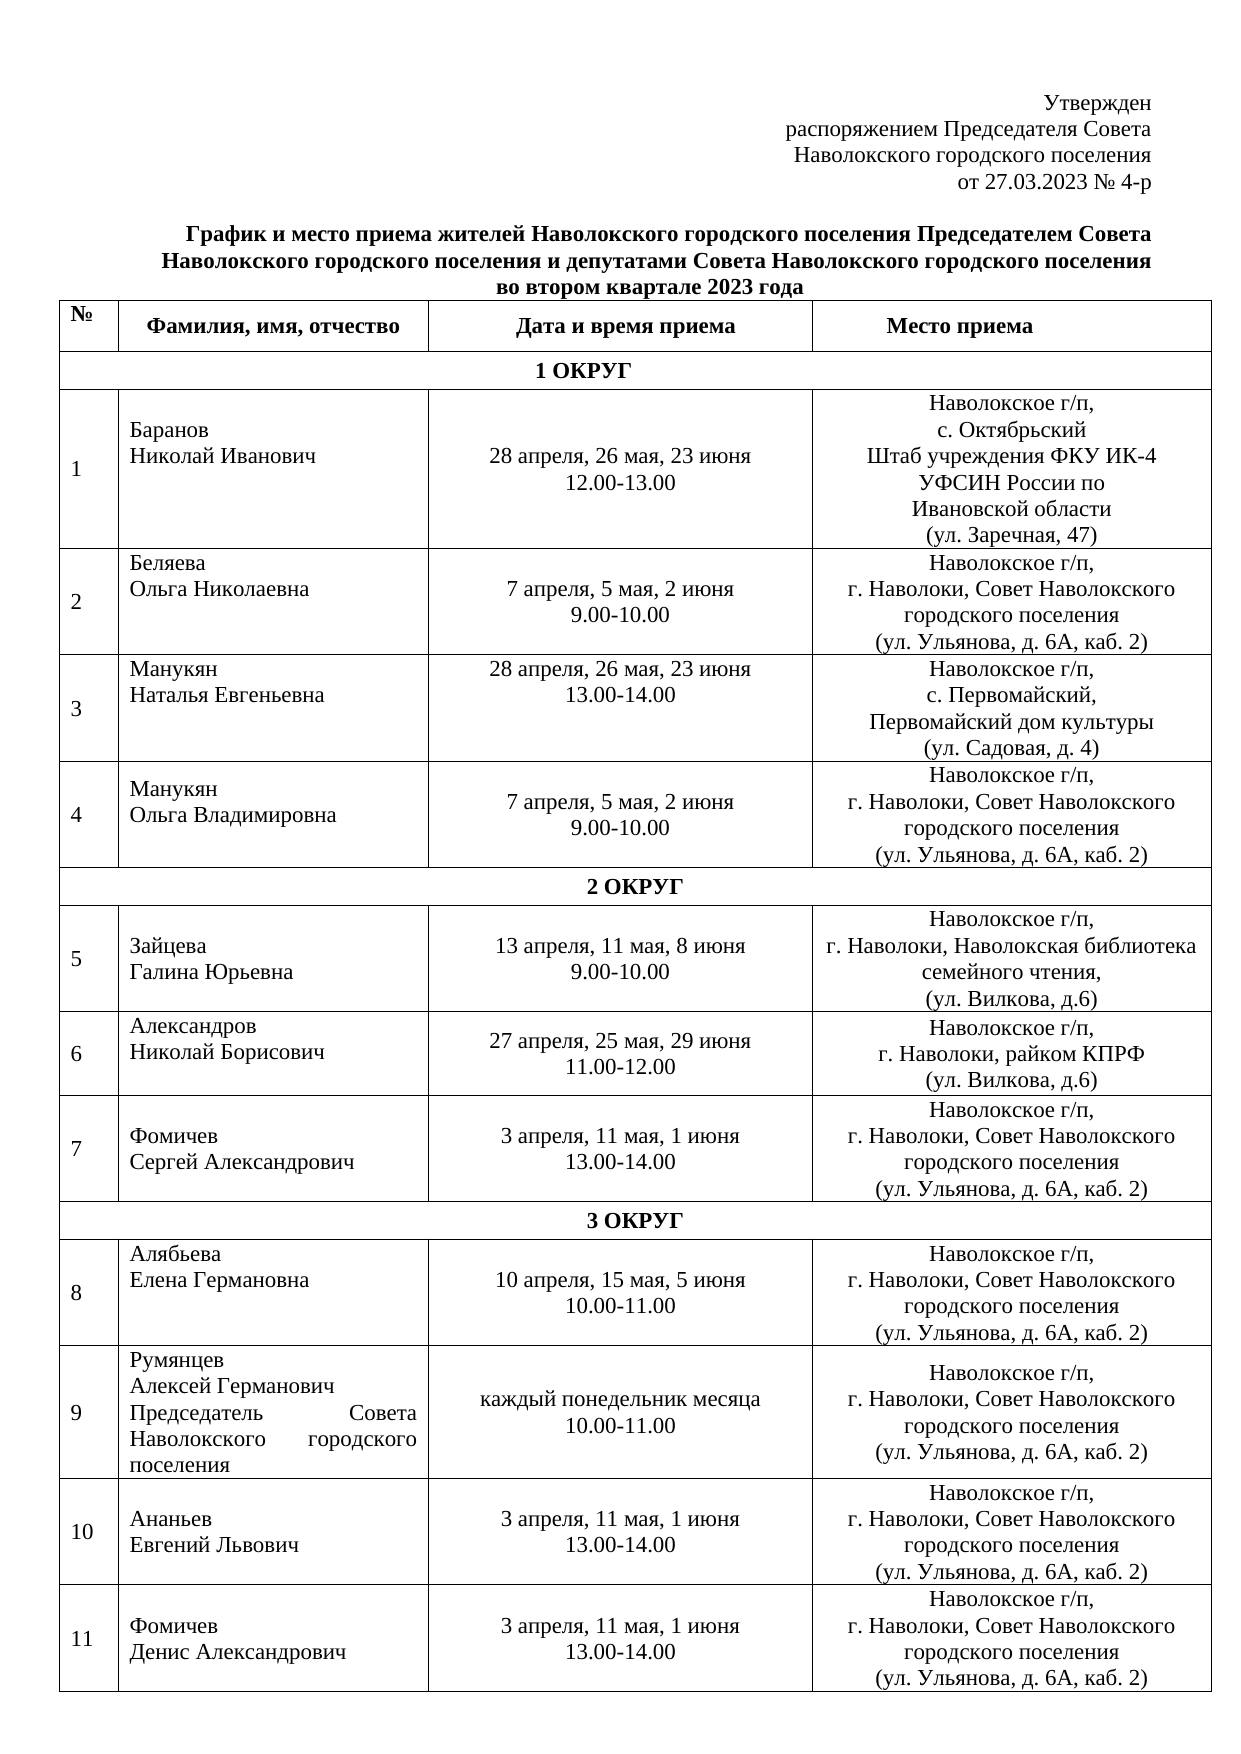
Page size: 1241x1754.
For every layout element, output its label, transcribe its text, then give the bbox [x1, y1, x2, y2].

table_cell Баранов Николай Иванович [119, 390, 428, 548]
table_cell Наволокское г/п, г. Наволоки, Совет Наволокского городского поселения (ул. Ульянова, д. 6А, каб. 2) [813, 1096, 1211, 1201]
table_cell Ананьев Евгений Львович [119, 1479, 428, 1584]
table_header Дата и время приема [429, 301, 812, 351]
table_cell 10 апреля, 15 мая, 5 июня 10.00-11.00 [429, 1240, 812, 1345]
table_cell 2 ОКРУГ [60, 868, 1211, 904]
table_cell 10 [60, 1479, 118, 1584]
table_cell Наволокское г/п, г. Наволоки, Совет Наволокского городского поселения (ул. Ульянова, д. 6А, каб. 2) [813, 762, 1211, 867]
table_cell 13 апреля, 11 мая, 8 июня 9.00-10.00 [429, 906, 812, 1011]
table_cell 27 апреля, 25 мая, 29 июня 11.00-12.00 [429, 1012, 812, 1094]
table_cell Наволокское г/п, г. Наволоки, Совет Наволокского городского поселения (ул. Ульянова, д. 6А, каб. 2) [813, 1346, 1211, 1478]
table_cell 3 ОКРУГ [60, 1202, 1211, 1238]
text График и место приема жителей Наволокского городского поселения Председателем Совета Наволокского городского поселения и депутатами Совета Наволокского городского поселения [148, 220, 1152, 273]
text во втором квартале 2023 года [148, 273, 1152, 299]
table_cell Наволокское г/п, г. Наволоки, райком КПРФ (ул. Вилкова, д.6) [813, 1012, 1211, 1094]
table_cell Фомичев Денис Александрович [119, 1585, 428, 1691]
table_cell Манукян Наталья Евгеньевна [119, 655, 428, 761]
table_header Фамилия, имя, отчество [119, 301, 428, 351]
table_cell Фомичев Сергей Александрович [119, 1096, 428, 1201]
table_cell Александров Николай Борисович [119, 1012, 428, 1094]
table_cell Беляева Ольга Николаевна [119, 549, 428, 654]
table_cell 9 [60, 1346, 118, 1478]
table_cell 11 [60, 1585, 118, 1691]
table_header № [60, 301, 118, 351]
table_cell 3 апреля, 11 мая, 1 июня 13.00-14.00 [429, 1096, 812, 1201]
table_cell Наволокское г/п, г. Наволоки, Совет Наволокского городского поселения (ул. Ульянова, д. 6А, каб. 2) [813, 1240, 1211, 1345]
table_cell 28 апреля, 26 мая, 23 июня 13.00-14.00 [429, 655, 812, 761]
text распоряжением Председателя Совета [148, 115, 1152, 141]
table_cell Манукян Ольга Владимировна [119, 762, 428, 867]
table_cell Наволокское г/п, г. Наволоки, Наволокская библиотека семейного чтения, (ул. Вилкова, д.6) [813, 906, 1211, 1011]
table_cell 5 [60, 906, 118, 1011]
table_cell Зайцева Галина Юрьевна [119, 906, 428, 1011]
table_cell Наволокское г/п, с. Первомайский, Первомайский дом культуры (ул. Садовая, д. 4) [813, 655, 1211, 761]
table_cell 3 апреля, 11 мая, 1 июня 13.00-14.00 [429, 1479, 812, 1584]
table_cell 7 апреля, 5 мая, 2 июня 9.00-10.00 [429, 762, 812, 867]
table_cell 28 апреля, 26 мая, 23 июня 12.00-13.00 [429, 390, 812, 548]
table_cell 6 [60, 1012, 118, 1094]
table_cell 4 [60, 762, 118, 867]
table_cell 3 апреля, 11 мая, 1 июня 13.00-14.00 [429, 1585, 812, 1691]
text Наволокского городского поселения [148, 141, 1152, 168]
table_cell 2 [60, 549, 118, 654]
table_cell Алябьева Елена Германовна [119, 1240, 428, 1345]
table_cell Наволокское г/п, г. Наволоки, Совет Наволокского городского поселения (ул. Ульянова, д. 6А, каб. 2) [813, 1479, 1211, 1584]
table_cell Наволокское г/п, г. Наволоки, Совет Наволокского городского поселения (ул. Ульянова, д. 6А, каб. 2) [813, 549, 1211, 654]
text от 27.03.2023 № 4-р [148, 168, 1152, 194]
table_cell 1 [60, 390, 118, 548]
table_cell Наволокское г/п, с. Октябрьский Штаб учреждения ФКУ ИК-4 УФСИН России по Ивановской области (ул. Заречная, 47) [813, 390, 1211, 548]
table_cell 3 [60, 655, 118, 761]
table_cell 7 [60, 1096, 118, 1201]
table_cell 7 апреля, 5 мая, 2 июня 9.00-10.00 [429, 549, 812, 654]
table_cell Румянцев Алексей Германович Председатель Совета Наволокского городского поселения [119, 1346, 428, 1478]
table_cell 1 ОКРУГ [60, 352, 1211, 388]
table_cell каждый понедельник месяца 10.00-11.00 [429, 1346, 812, 1478]
text Утвержден [148, 89, 1152, 115]
table_header Место приема [813, 301, 1211, 351]
table_cell Наволокское г/п, г. Наволоки, Совет Наволокского городского поселения (ул. Ульянова, д. 6А, каб. 2) [813, 1585, 1211, 1691]
table_cell 8 [60, 1240, 118, 1345]
